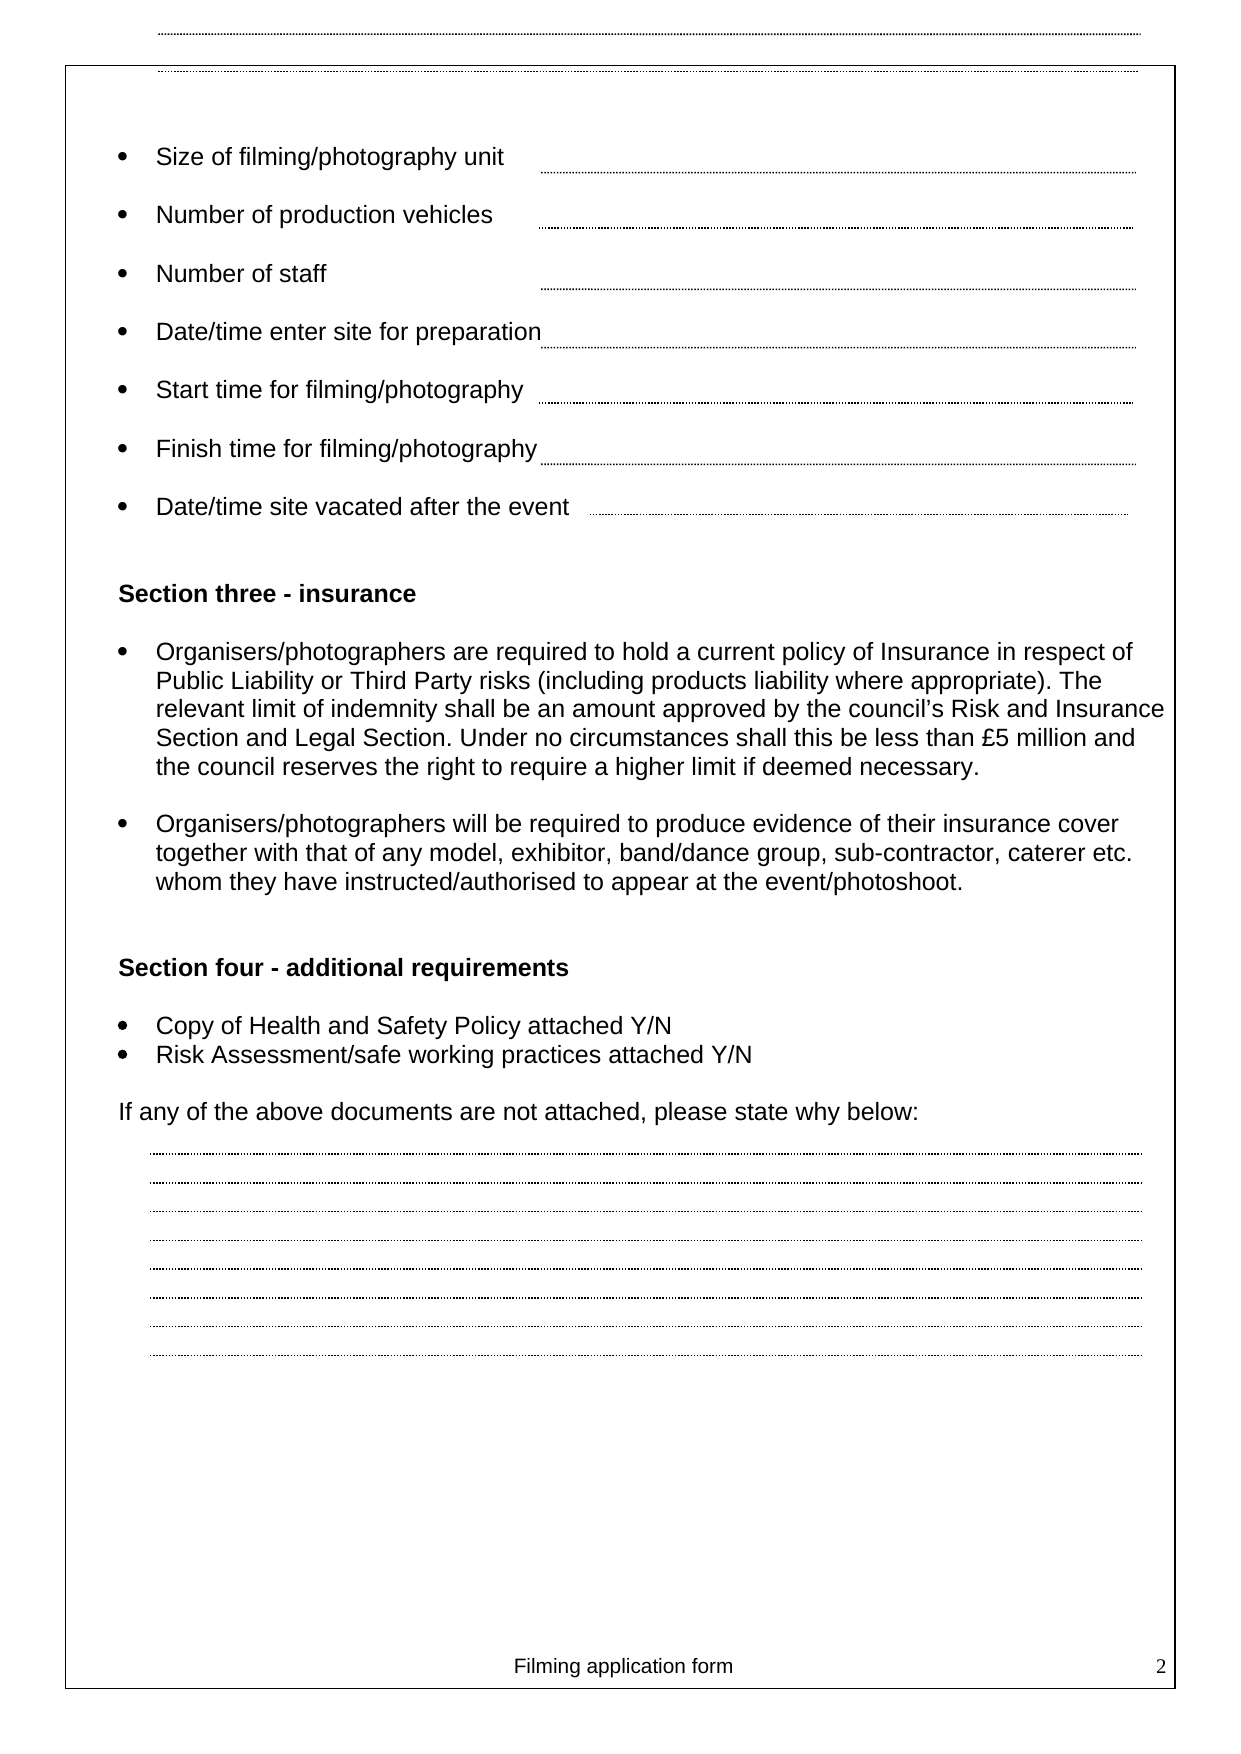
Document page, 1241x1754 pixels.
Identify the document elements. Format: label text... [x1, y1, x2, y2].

list Number of staff [118, 259, 1166, 288]
list Organisers/photographers will be required to produce evidence of their insurance cover together with that of any model, exhibitor, band/dance group, sub-contractor, caterer etc. whom they have instructed/authorised to appear at the event/photoshoot. [118, 809, 1166, 896]
list Size of filming/photography unit [118, 142, 1166, 171]
text If any of the above documents are not attached, please state why below: [118, 1097, 1166, 1126]
list Start time for filming/photography [118, 376, 1166, 405]
list Copy of Health and Safety Policy attached Y/N [118, 1011, 1166, 1039]
list Number of production vehicles [118, 201, 1166, 230]
list Date/time site vacated after the event [118, 492, 1166, 521]
text Section four - additional requirements [118, 953, 1166, 982]
text Section three - insurance [118, 579, 1166, 608]
list Risk Assessment/safe working practices attached Y/N [118, 1039, 1166, 1068]
list Date/time enter site for preparation [118, 317, 1166, 346]
list Organisers/photographers are required to hold a current policy of Insurance in respect of Public Liability or Third Party risks (including products liability where appropriate). The relevant limit of indemnity shall be an amount approved by the council’s Risk and Insurance Section and Legal Section. Under no circumstances shall this be less than £5 million and the council reserves the right to require a higher limit if deemed necessary. [118, 637, 1166, 781]
list Finish time for filming/photography [118, 434, 1166, 463]
